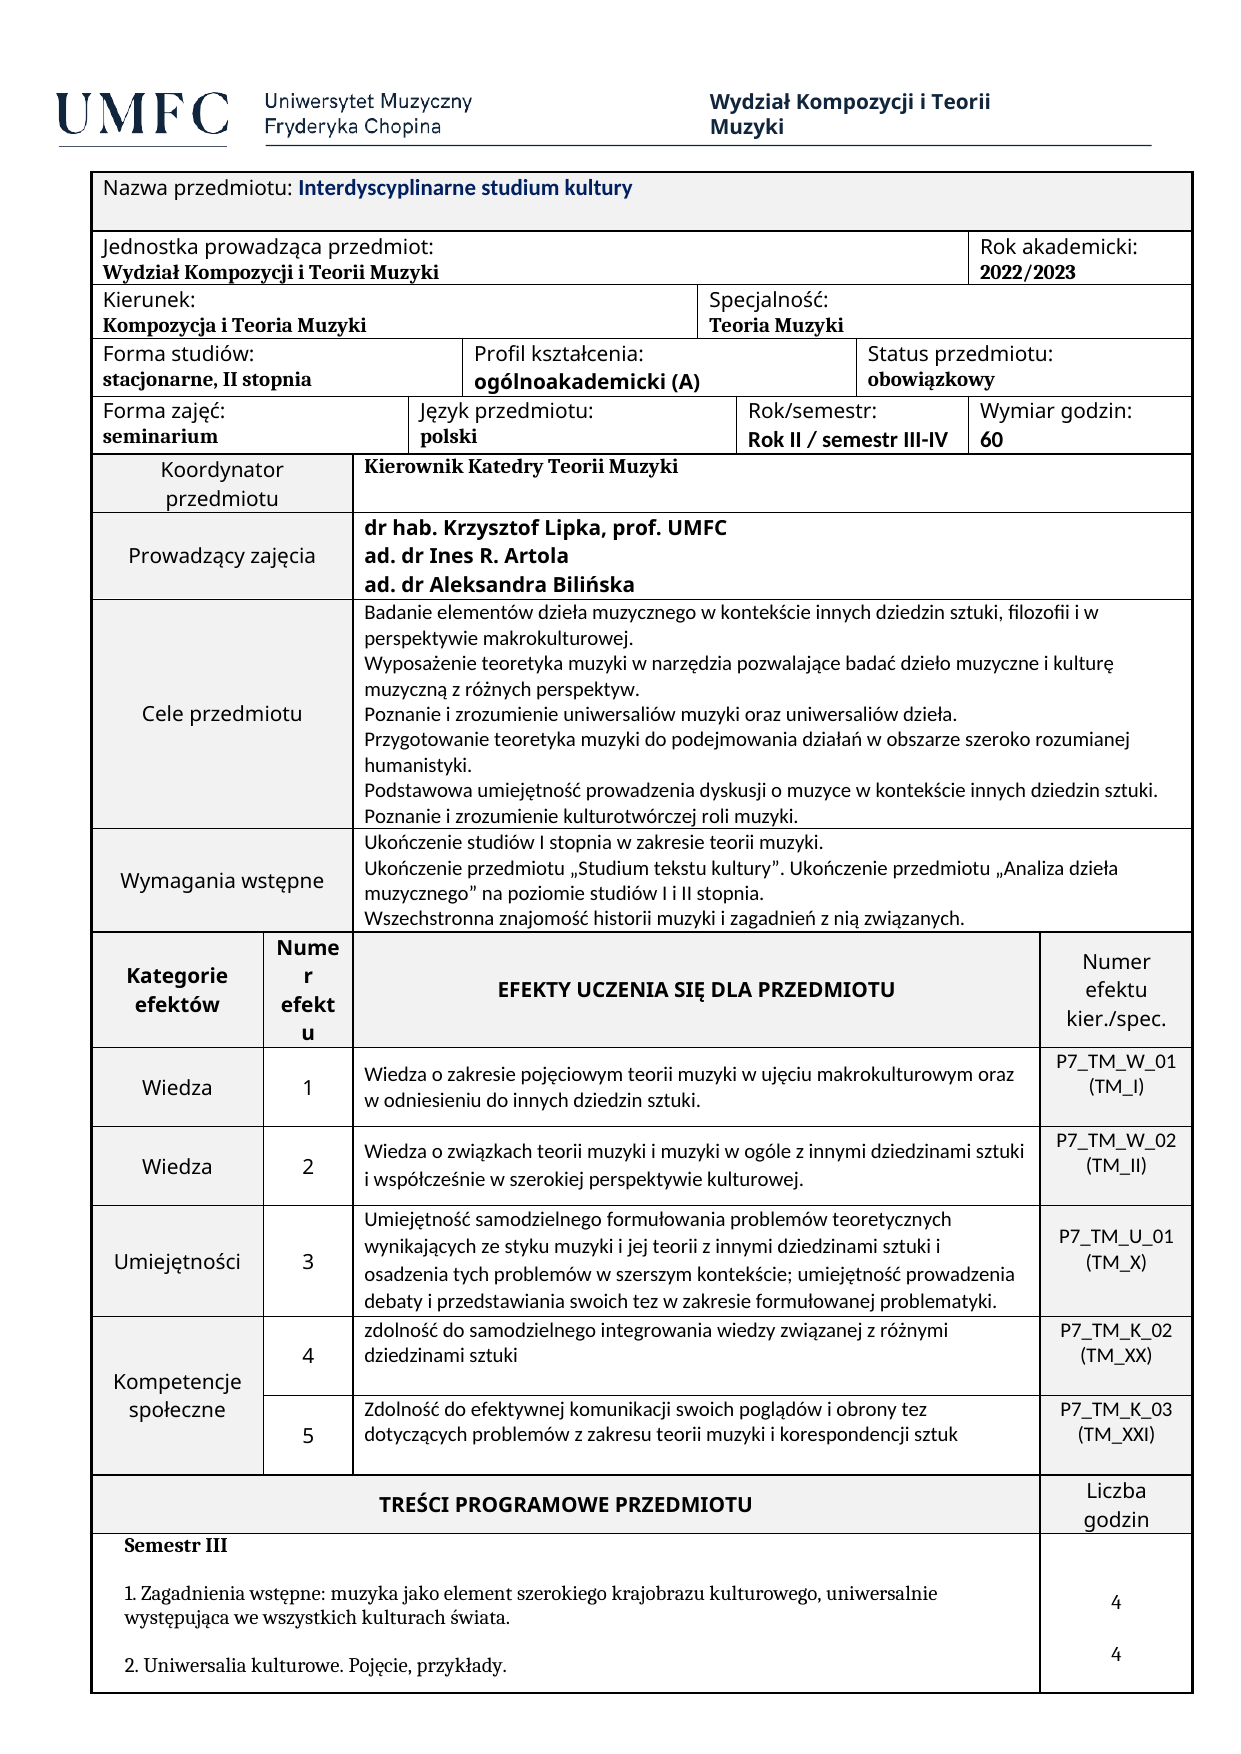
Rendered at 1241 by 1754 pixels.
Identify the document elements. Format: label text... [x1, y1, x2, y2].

table_cell Numer efektu kier./spec. [1041, 933, 1191, 1047]
table_cell Kierunek: Kompozycja i Teoria Muzyki [93, 285, 697, 338]
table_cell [93, 1534, 1039, 1692]
picture [56, 92, 472, 147]
table_cell Wymagania wstępne [93, 829, 352, 931]
table_cell EFEKTY UCZENIA SIĘ DLA PRZEDMIOTU [354, 933, 1039, 1047]
table_cell Rok akademicki: 2022/2023 [969, 232, 1191, 284]
table_cell Forma zajęć: seminarium [93, 397, 408, 453]
table_cell P7_TM_W_02 (TM_II) [1041, 1127, 1191, 1205]
table_cell Specjalność: Teoria Muzyki [698, 285, 1191, 338]
table_cell Numer efektu [264, 933, 352, 1047]
table_cell Forma studiów: stacjonarne, II stopnia [93, 339, 462, 396]
table_cell Cele przedmiotu [93, 600, 352, 828]
table_cell P7_TM_U_01 (TM_X) [1041, 1206, 1191, 1316]
table_cell 2 [264, 1127, 352, 1205]
table_cell Kompetencje społeczne [93, 1317, 263, 1474]
table_cell Prowadzący zajęcia [93, 513, 352, 598]
table_cell Koordynator przedmiotu [93, 455, 352, 512]
table_header Nazwa przedmiotu: Interdyscyplinarne studium kultury [93, 173, 1191, 230]
table_cell 1 [264, 1048, 352, 1126]
table_cell Wiedza o związkach teorii muzyki i muzyki w ogóle z innymi dziedzinami sztuki i współcześnie w szerokiej perspektywie kulturowej. [354, 1127, 1039, 1205]
table_cell Wiedza [93, 1127, 263, 1205]
table_cell 4 [264, 1317, 352, 1395]
table_cell P7_TM_K_03 (TM_XXI) [1041, 1396, 1191, 1474]
table_cell zdolność do samodzielnego integrowania wiedzy związanej z różnymi dziedzinami sztuki [354, 1317, 1039, 1395]
table_cell Wiedza [93, 1048, 263, 1126]
table_cell Umiejętność samodzielnego formułowania problemów teoretycznych wynikających ze styku muzyki i jej teorii z innymi dziedzinami sztuki i osadzenia tych problemów w szerszym kontekście; umiejętność prowadzenia debaty i przedstawiania swoich tez w zakresie formułowanej problematyki. [354, 1206, 1039, 1316]
table_cell Jednostka prowadząca przedmiot: Wydział Kompozycji i Teorii Muzyki [93, 232, 968, 284]
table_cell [1041, 1534, 1191, 1692]
table_cell Język przedmiotu: polski [409, 397, 736, 453]
table_cell Ukończenie studiów I stopnia w zakresie teorii muzyki. Ukończenie przedmiotu „Studium tekstu kultury”. Ukończenie przedmiotu „Analiza dzieła muzycznego” na poziomie studiów I i II stopnia. Wszechstronna znajomość historii muzyki i zagadnień z nią związanych. [354, 829, 1191, 931]
table_cell Kategorie efektów [93, 933, 263, 1047]
table_cell Zdolność do efektywnej komunikacji swoich poglądów i obrony tez dotyczących problemów z zakresu teorii muzyki i korespondencji sztuk [354, 1396, 1039, 1474]
table_cell P7_TM_W_01 (TM_I) [1041, 1048, 1191, 1126]
table_cell dr hab. Krzysztof Lipka, prof. UMFC ad. dr Ines R. Artola ad. dr Aleksandra Bilińska [354, 513, 1191, 598]
table_cell Status przedmiotu: obowiązkowy [857, 339, 1191, 396]
table_cell Liczba godzin [1041, 1476, 1191, 1533]
table_cell Badanie elementów dzieła muzycznego w kontekście innych dziedzin sztuki, filozofii i w perspektywie makrokulturowej. Wyposażenie teoretyka muzyki w narzędzia pozwalające badać dzieło muzyczne i kulturę muzyczną z różnych perspektyw. Poznanie i zrozumienie uniwersaliów muzyki oraz uniwersaliów dzieła. Przygotowanie teoretyka muzyki do podejmowania działań w obszarze szeroko rozumianej humanistyki. Podstawowa umiejętność prowadzenia dyskusji o muzyce w kontekście innych dziedzin sztuki. Poznanie i zrozumienie kulturotwórczej roli muzyki. [354, 600, 1191, 828]
table_cell Profil kształcenia: ogólnoakademicki (A) [463, 339, 856, 396]
table_cell 3 [264, 1206, 352, 1316]
table_cell Wiedza o zakresie pojęciowym teorii muzyki w ujęciu makrokulturowym oraz w odniesieniu do innych dziedzin sztuki. [354, 1048, 1039, 1126]
table_cell TREŚCI PROGRAMOWE PRZEDMIOTU [93, 1476, 1039, 1533]
table_cell Wymiar godzin: 60 [969, 397, 1191, 453]
table_cell Umiejętności [93, 1206, 263, 1316]
table_cell 5 [264, 1396, 352, 1474]
table_cell P7_TM_K_02 (TM_XX) [1041, 1317, 1191, 1395]
table_cell Rok/semestr: Rok II / semestr III-IV [737, 397, 968, 453]
table_cell Kierownik Katedry Teorii Muzyki [354, 455, 1191, 512]
